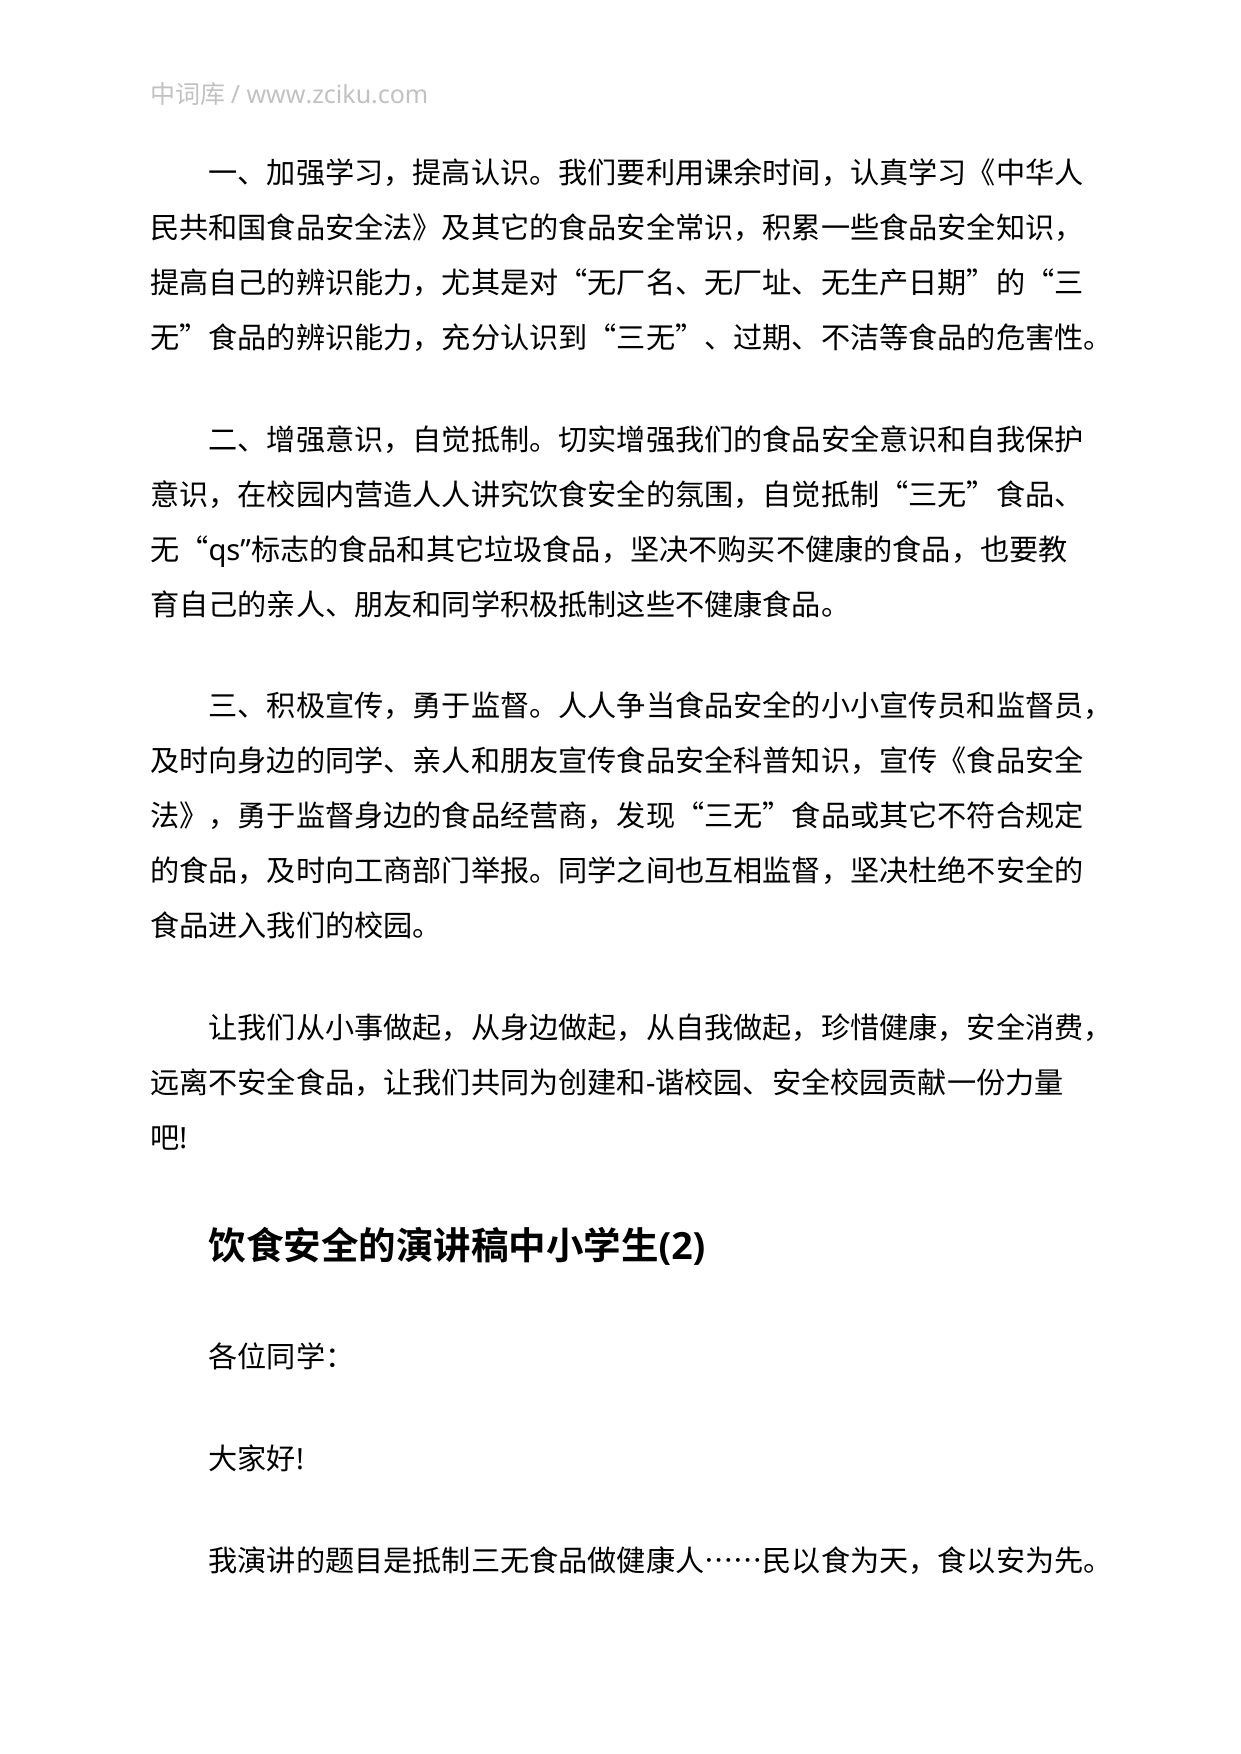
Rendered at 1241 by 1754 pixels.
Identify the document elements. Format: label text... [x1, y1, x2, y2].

text 大家好! [150, 1436, 1090, 1478]
text 二、增强意识，自觉抵制。切实增强我们的食品安全意识和自我保护意识，在校园内营造人人讲究饮食安全的氛围，自觉抵制“三无”食品、无“qs”标志的食品和其它垃圾食品，坚决不购买不健康的食品，也要教育自己的亲人、朋友和同学积极抵制这些不健康食品。 [150, 416, 1090, 623]
text 三、积极宣传，勇于监督。人人争当食品安全的小小宣传员和监督员，及时向身边的同学、亲人和朋友宣传食品安全科普知识，宣传《食品安全法》，勇于监督身边的食品经营商，发现“三无”食品或其它不符合规定的食品，及时向工商部门举报。同学之间也互相监督，坚决杜绝不安全的食品进入我们的校园。 [150, 683, 1090, 945]
text 饮食安全的演讲稿中小学生(2) [150, 1216, 1090, 1271]
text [150, 1538, 1090, 1580]
text 各位同学： [150, 1334, 1090, 1376]
text 一、加强学习，提高认识。我们要利用课余时间，认真学习《中华人民共和国食品安全法》及其它的食品安全常识，积累一些食品安全知识，提高自己的辨识能力，尤其是对“无厂名、无厂址、无生产日期”的“三无”食品的辨识能力，充分认识到“三无”、过期、不洁等食品的危害性。 [150, 150, 1090, 357]
text 让我们从小事做起，从身边做起，从自我做起，珍惜健康，安全消费，远离不安全食品，让我们共同为创建和-谐校园、安全校园贡献一份力量吧! [150, 1004, 1090, 1157]
